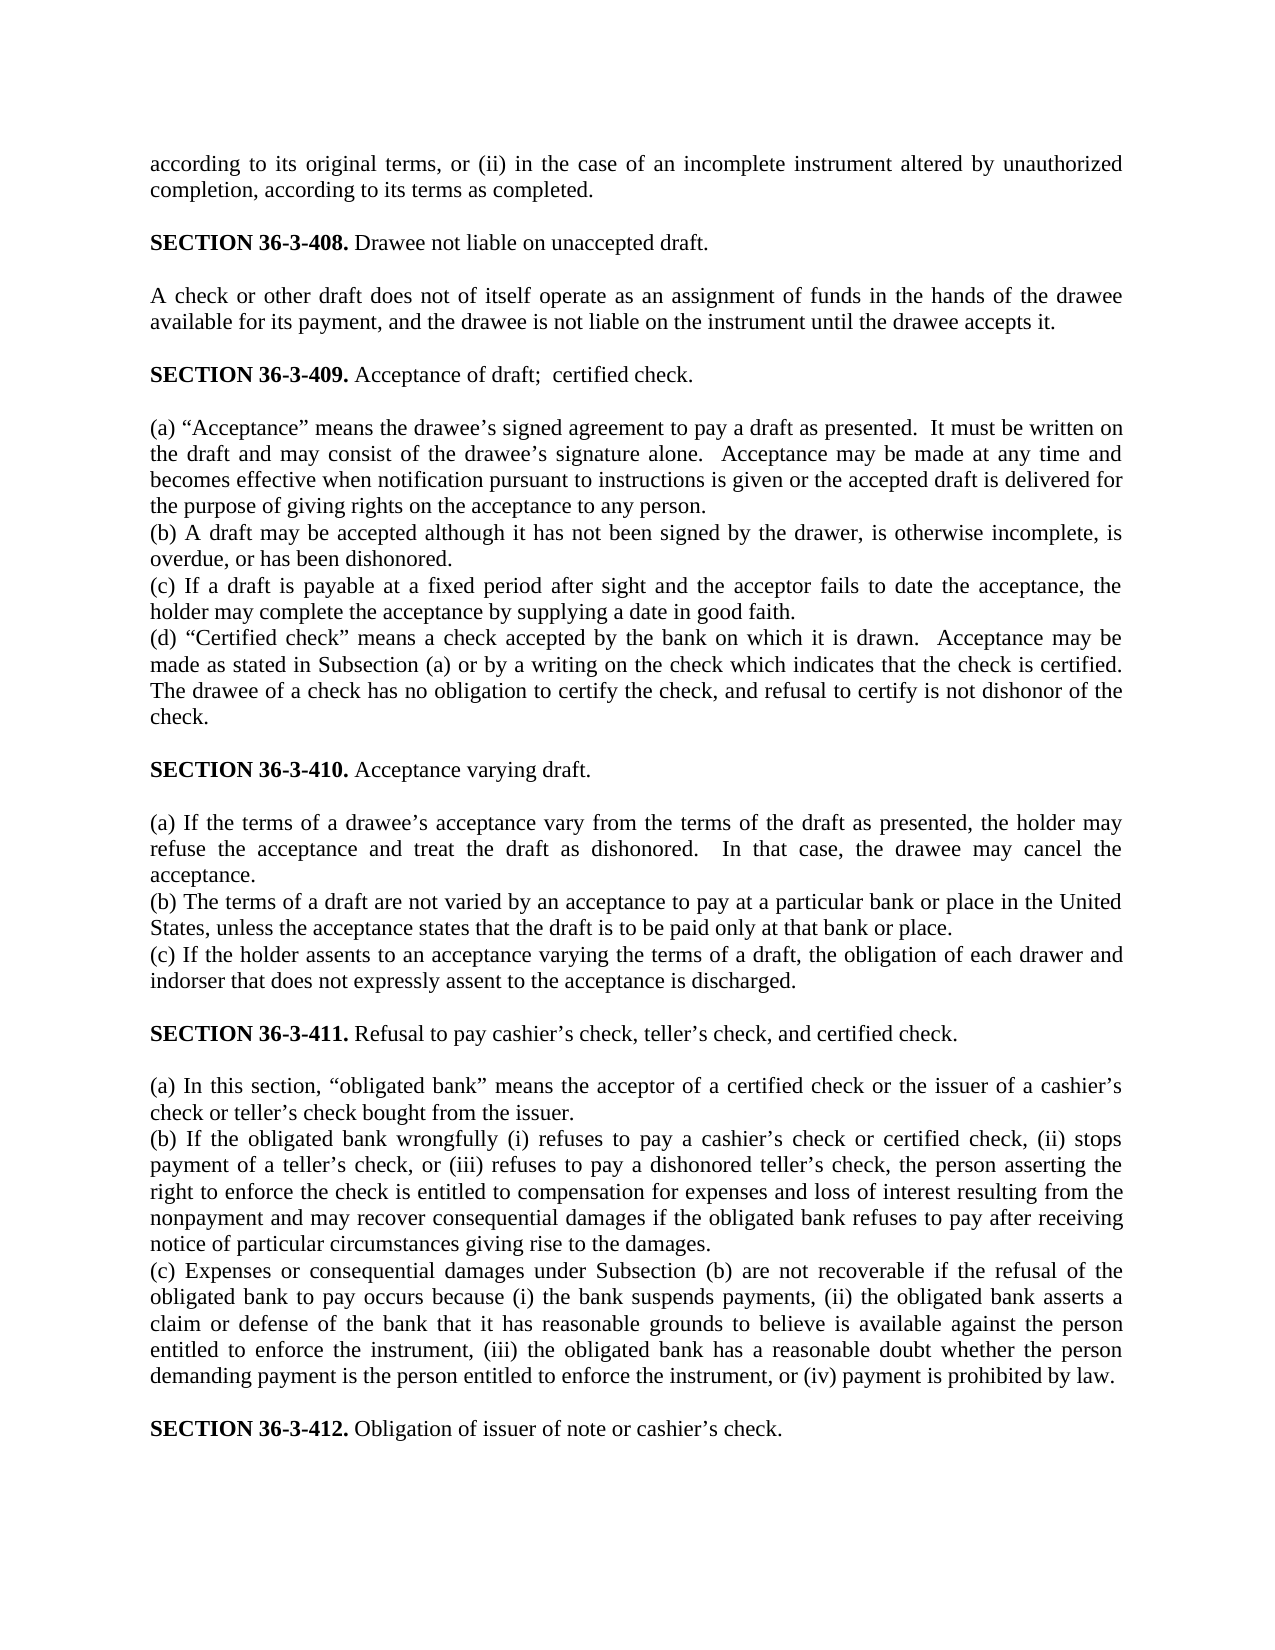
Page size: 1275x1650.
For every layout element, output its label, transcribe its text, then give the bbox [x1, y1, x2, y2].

text (b) A draft may be accepted although it has not been signed by the drawer, is otherwise incomplete, is overdue, or has been dishonored. [150, 519, 1125, 572]
text (c) If a draft is payable at a fixed period after sight and the acceptor fails to date the acceptance, the holder may complete the acceptance by supplying a date in good faith. [150, 572, 1125, 624]
text SECTION 36-3-411. Refusal to pay cashier’s check, teller’s check, and certified check. [150, 1020, 1125, 1046]
text SECTION 36-3-412. Obligation of issuer of note or cashier’s check. [150, 1415, 1125, 1441]
text A check or other draft does not of itself operate as an assignment of funds in the hands of the drawee available for its payment, and the drawee is not liable on the instrument until the drawee accepts it. [150, 282, 1125, 334]
text (d) “Certified check” means a check accepted by the bank on which it is drawn. Acceptance may be made as stated in Subsection (a) or by a writing on the check which indicates that the check is certified. The drawee of a check has no obligation to certify the check, and refusal to certify is not dishonor of the check. [150, 624, 1125, 730]
text (c) If the holder assents to an acceptance varying the terms of a draft, the obligation of each drawer and indorser that does not expressly assent to the acceptance is discharged. [150, 941, 1125, 993]
text (a) If the terms of a drawee’s acceptance vary from the terms of the draft as presented, the holder may refuse the acceptance and treat the draft as dishonored. In that case, the drawee may cancel the acceptance. [150, 809, 1125, 888]
text SECTION 36-3-408. Drawee not liable on unaccepted draft. [150, 229, 1125, 255]
text SECTION 36-3-409. Acceptance of draft; certified check. [150, 361, 1125, 387]
text (a) “Acceptance” means the drawee’s signed agreement to pay a draft as presented. It must be written on the draft and may consist of the drawee’s signature alone. Acceptance may be made at any time and becomes effective when notification pursuant to instructions is given or the accepted draft is delivered for the purpose of giving rights on the acceptance to any person. [150, 413, 1125, 519]
text (c) Expenses or consequential damages under Subsection (b) are not recoverable if the refusal of the obligated bank to pay occurs because (i) the bank suspends payments, (ii) the obligated bank asserts a claim or defense of the bank that it has reasonable grounds to believe is available against the person entitled to enforce the instrument, (iii) the obligated bank has a reasonable doubt whether the person demanding payment is the person entitled to enforce the instrument, or (iv) payment is prohibited by law. [150, 1257, 1125, 1389]
text (a) In this section, “obligated bank” means the acceptor of a certified check or the issuer of a cashier’s check or teller’s check bought from the issuer. [150, 1072, 1125, 1125]
text SECTION 36-3-410. Acceptance varying draft. [150, 756, 1125, 782]
text (b) If the obligated bank wrongfully (i) refuses to pay a cashier’s check or certified check, (ii) stops payment of a teller’s check, or (iii) refuses to pay a dishonored teller’s check, the person asserting the right to enforce the check is entitled to compensation for expenses and loss of interest resulting from the nonpayment and may recover consequential damages if the obligated bank refuses to pay after receiving notice of particular circumstances giving rise to the damages. [150, 1125, 1125, 1257]
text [150, 150, 1125, 203]
text (b) The terms of a draft are not varied by an acceptance to pay at a particular bank or place in the United States, unless the acceptance states that the draft is to be paid only at that bank or place. [150, 888, 1125, 941]
